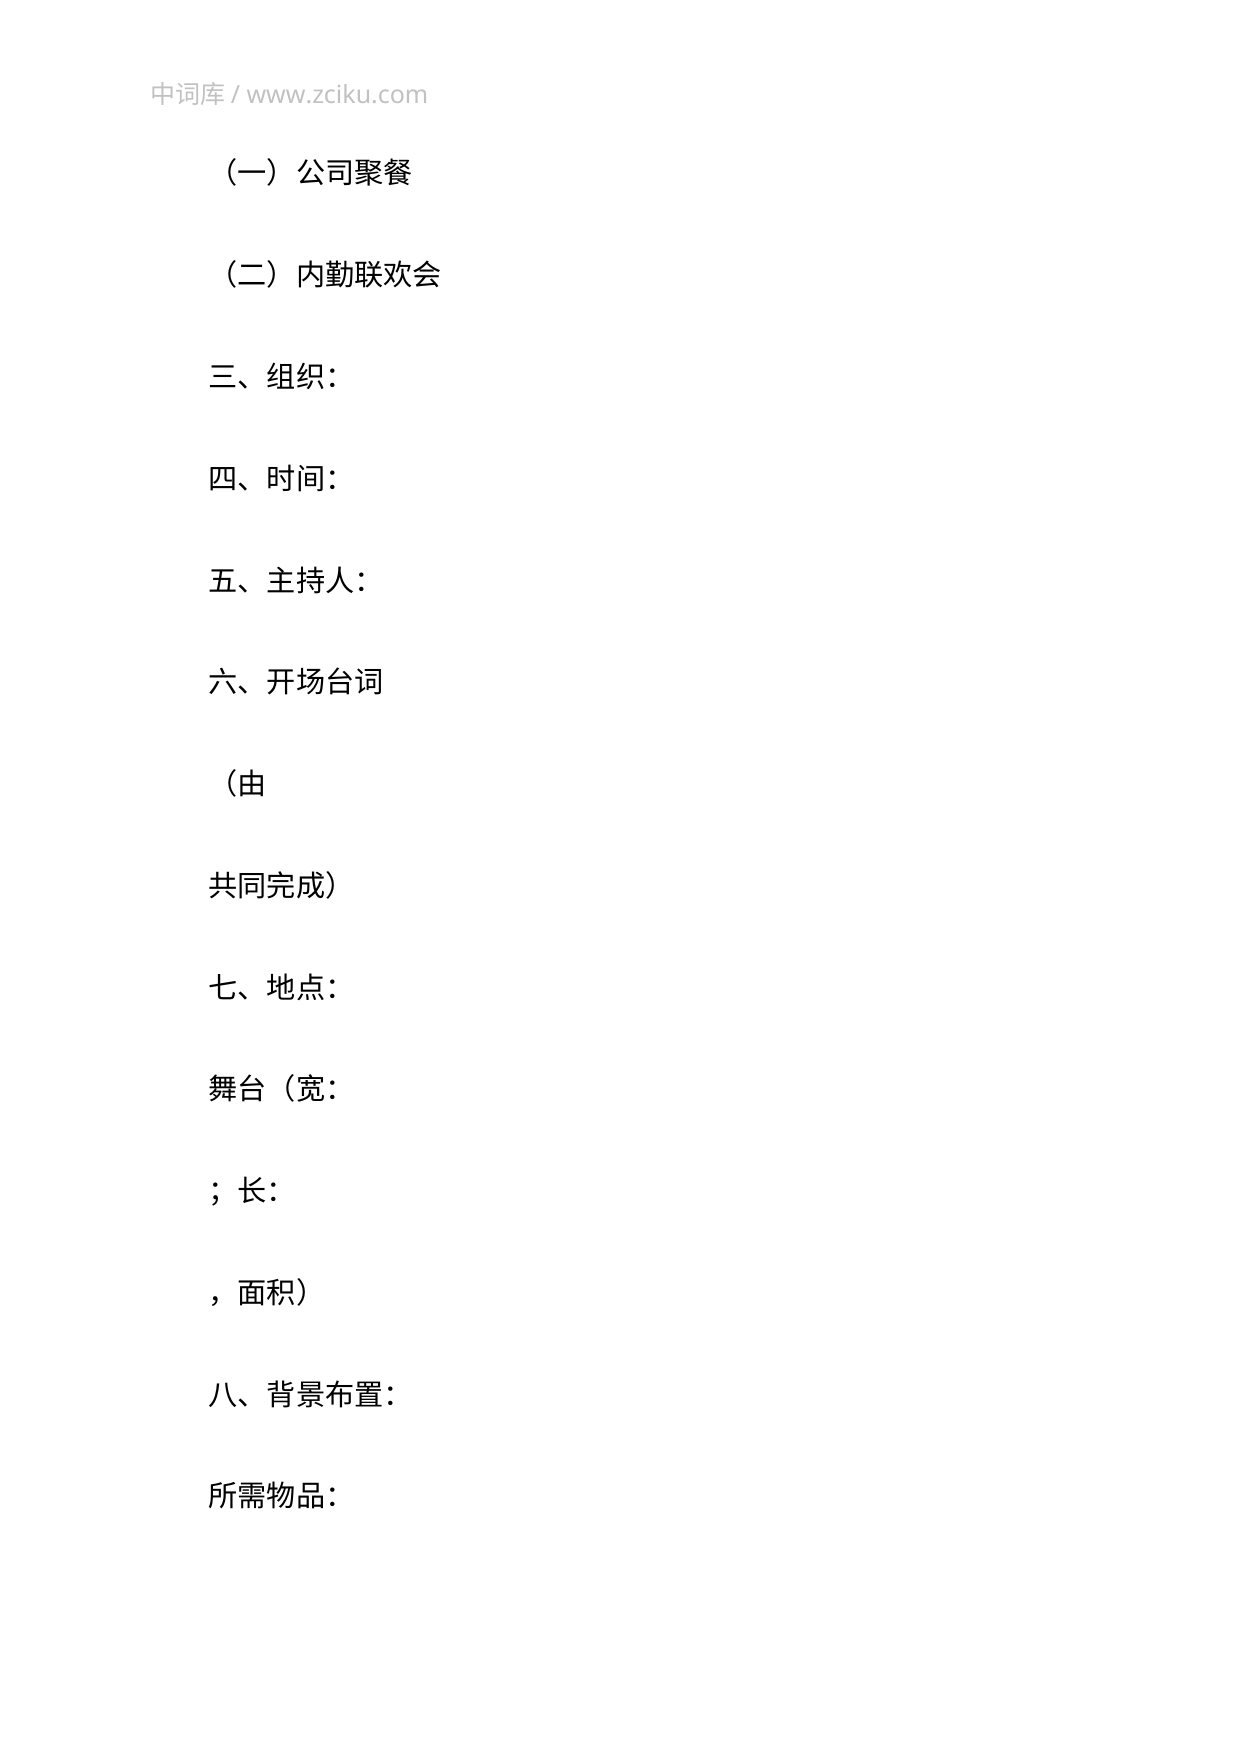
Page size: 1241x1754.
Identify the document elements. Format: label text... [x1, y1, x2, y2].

text （由 [150, 761, 1090, 803]
text （二）内勤联欢会 [150, 252, 1090, 294]
text 六、开场台词 [150, 659, 1090, 701]
text 四、时间： [150, 455, 1090, 498]
text 共同完成） [150, 862, 1090, 905]
text 所需物品： [150, 1473, 1090, 1515]
text 五、主持人： [150, 557, 1090, 599]
text 七、地点： [150, 964, 1090, 1006]
text ；长： [150, 1168, 1090, 1210]
text （一）公司聚餐 [150, 150, 1090, 192]
text 三、组织： [150, 353, 1090, 396]
text ，面积） [150, 1269, 1090, 1312]
text 八、背景布置： [150, 1371, 1090, 1413]
text 舞台（宽： [150, 1066, 1090, 1108]
